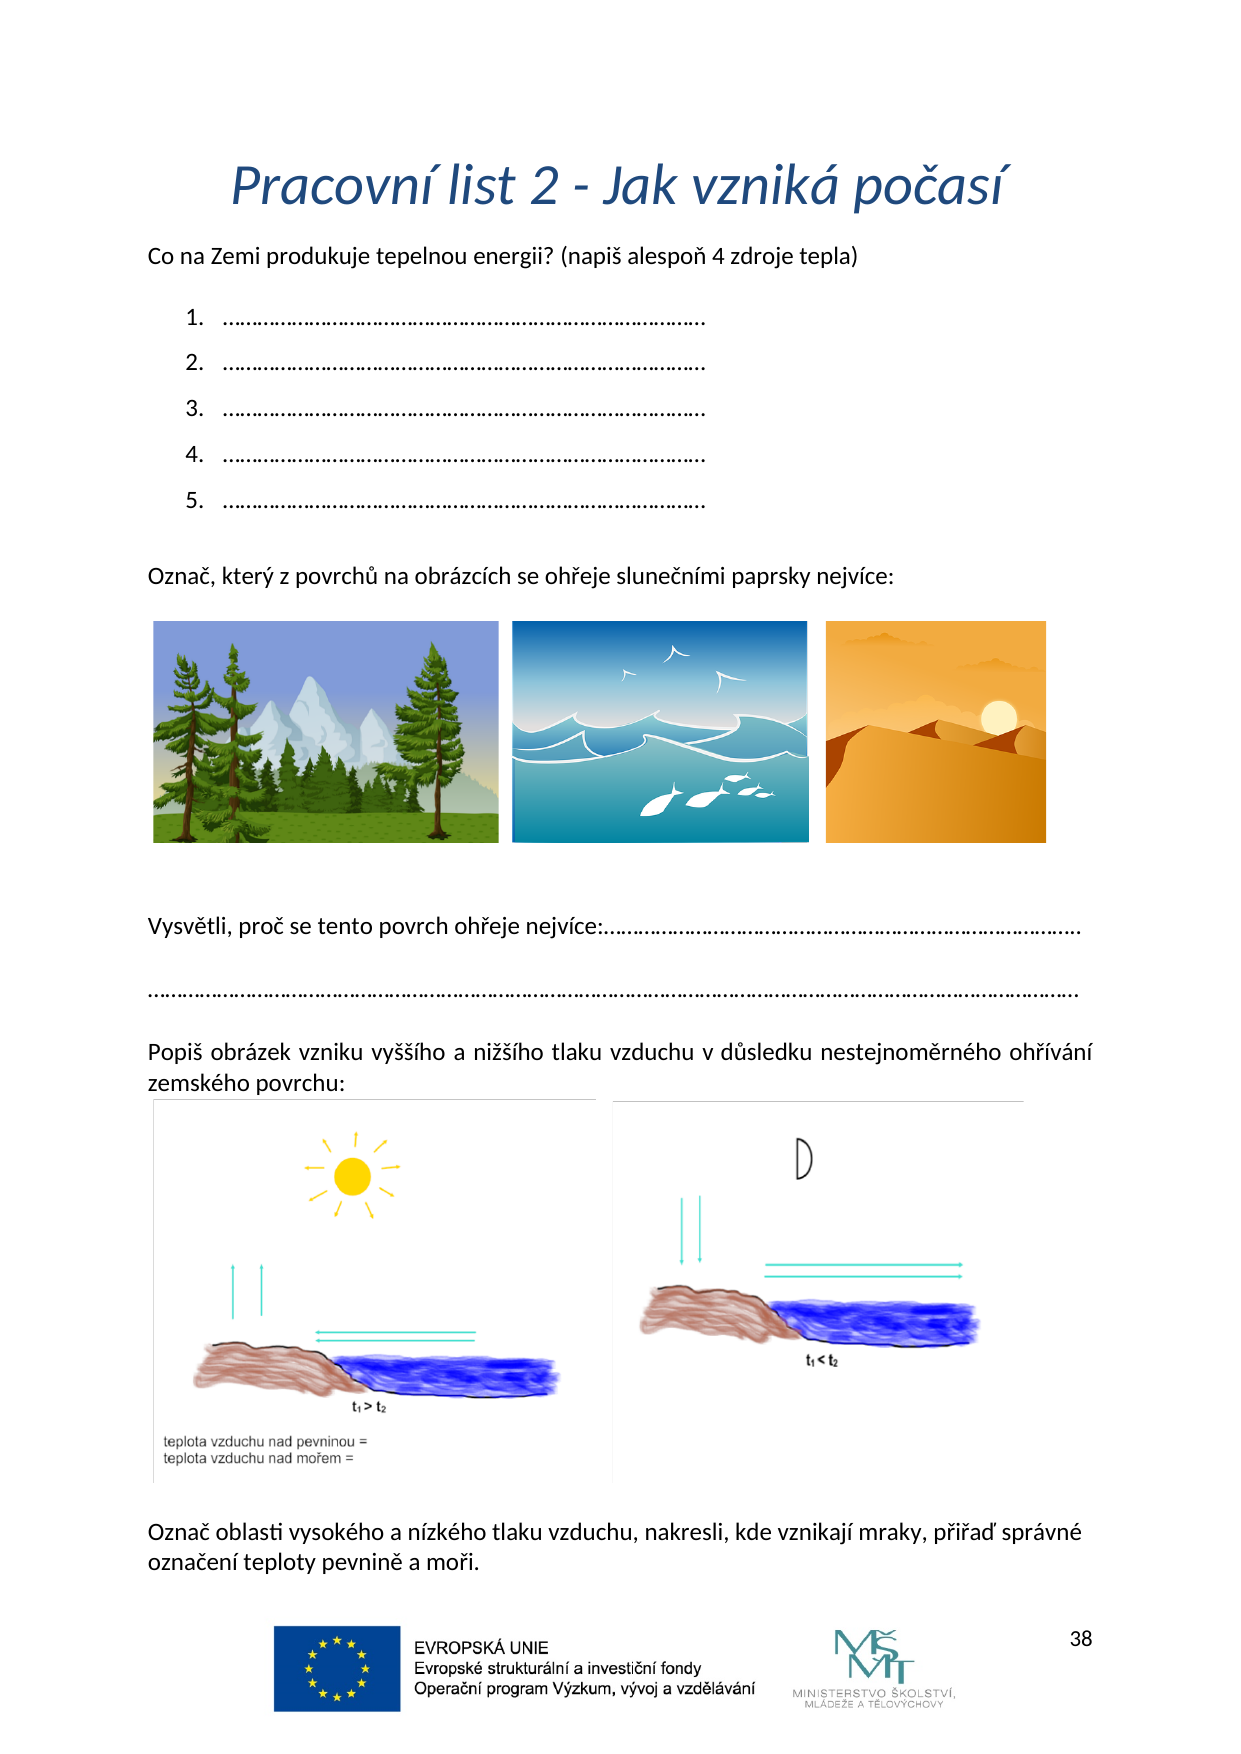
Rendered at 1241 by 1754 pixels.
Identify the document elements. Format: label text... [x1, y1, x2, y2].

picture [231, 1583, 997, 1754]
list ………………………………………………………………………… [185, 392, 1092, 423]
list ………………………………………………………………………… [185, 347, 1092, 377]
text Označ, který z povrchů na obrázcích se ohřeje slunečními paprsky nejvíce: [148, 560, 1092, 591]
text Vysvětli, proč se tento povrch ohřeje nejvíce:……………………………………………………………………….. [148, 910, 1092, 941]
text Popiš obrázek vzniku vyššího a nižšího tlaku vzduchu v důsledku nestejnoměrného ohřívání zemského povrchu: [148, 1036, 1092, 1097]
text Co na Zemi produkuje tepelnou energii? (napiš alespoň 4 zdroje tepla) [148, 240, 1092, 270]
picture [612, 1101, 1024, 1483]
picture [153, 1099, 596, 1483]
list ………………………………………………………………………… [185, 484, 1092, 514]
picture [825, 621, 1047, 843]
text ……………………………………………………………………………………………………………………………………………… [148, 973, 1092, 1004]
list ………………………………………………………………………… [185, 438, 1092, 468]
list Označ oblasti vysokého a nízkého tlaku vzduchu, nakresli, kde vznikají mraky, přiřaď správné označení teploty pevnině a moři. [148, 1516, 1092, 1577]
text Pracovní list 2 - Jak vzniká počasí [148, 148, 1092, 219]
picture [153, 621, 809, 843]
list ………………………………………………………………………… [185, 301, 1092, 331]
